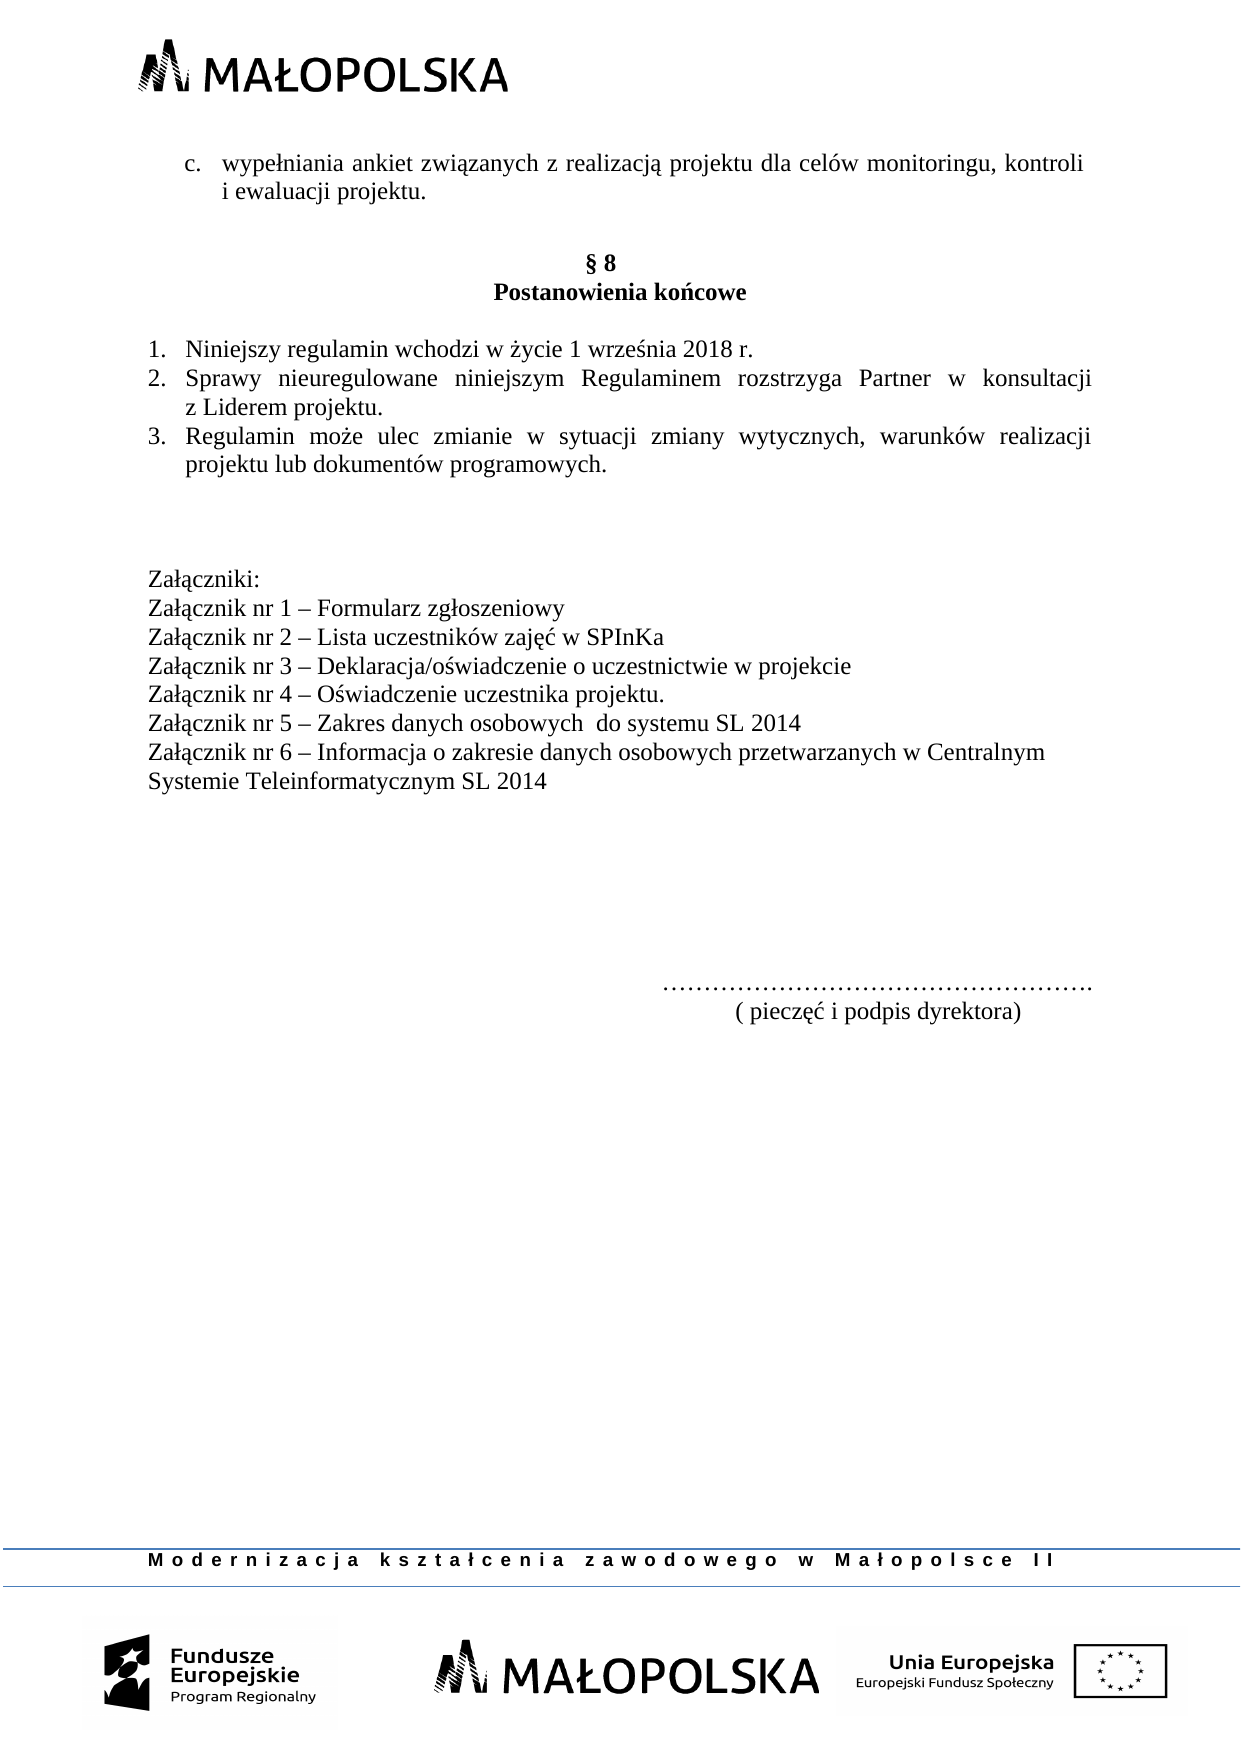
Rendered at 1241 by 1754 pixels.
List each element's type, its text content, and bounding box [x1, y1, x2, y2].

list wypełniania ankiet związanych z realizacją projektu dla celów monitoringu, kontroli i ewaluacji projektu. [184, 148, 1092, 205]
list Niniejszy regulamin wchodzi w życie 1 września 2018 r. [148, 334, 1092, 363]
picture [82, 1615, 338, 1730]
text Załącznik nr 6 – Informacja o zakresie danych osobowych przetwarzanych w Centralnym Systemie Teleinformatycznym SL 2014 [148, 737, 1092, 794]
text Załącznik nr 5 – Zakres danych osobowych do systemu SL 2014 [148, 708, 1092, 737]
text Załączniki: [148, 564, 1092, 593]
text Postanowienia końcowe [148, 277, 1092, 306]
text ……………………………………………. [148, 967, 1092, 996]
list Sprawy nieuregulowane niniejszym Regulaminem rozstrzyga Partner w konsultacji z Liderem projektu. [148, 363, 1092, 421]
text Załącznik nr 3 – Deklaracja/oświadczenie o uczestnictwie w projekcie [148, 651, 1092, 679]
picture [136, 39, 508, 93]
text Załącznik nr 4 – Oświadczenie uczestnika projektu. [148, 679, 1092, 708]
text § 8 [148, 248, 1092, 277]
list Regulamin może ulec zmianie w sytuacji zmiany wytycznych, warunków realizacji projektu lub dokumentów programowych. [148, 421, 1092, 478]
text ( pieczęć i podpis dyrektora) [590, 996, 1092, 1024]
text Załącznik nr 2 – Lista uczestników zajęć w SPInKa [148, 622, 1092, 651]
text Załącznik nr 1 – Formularz zgłoszeniowy [148, 593, 1092, 622]
picture [836, 1626, 1188, 1716]
picture [431, 1638, 819, 1695]
